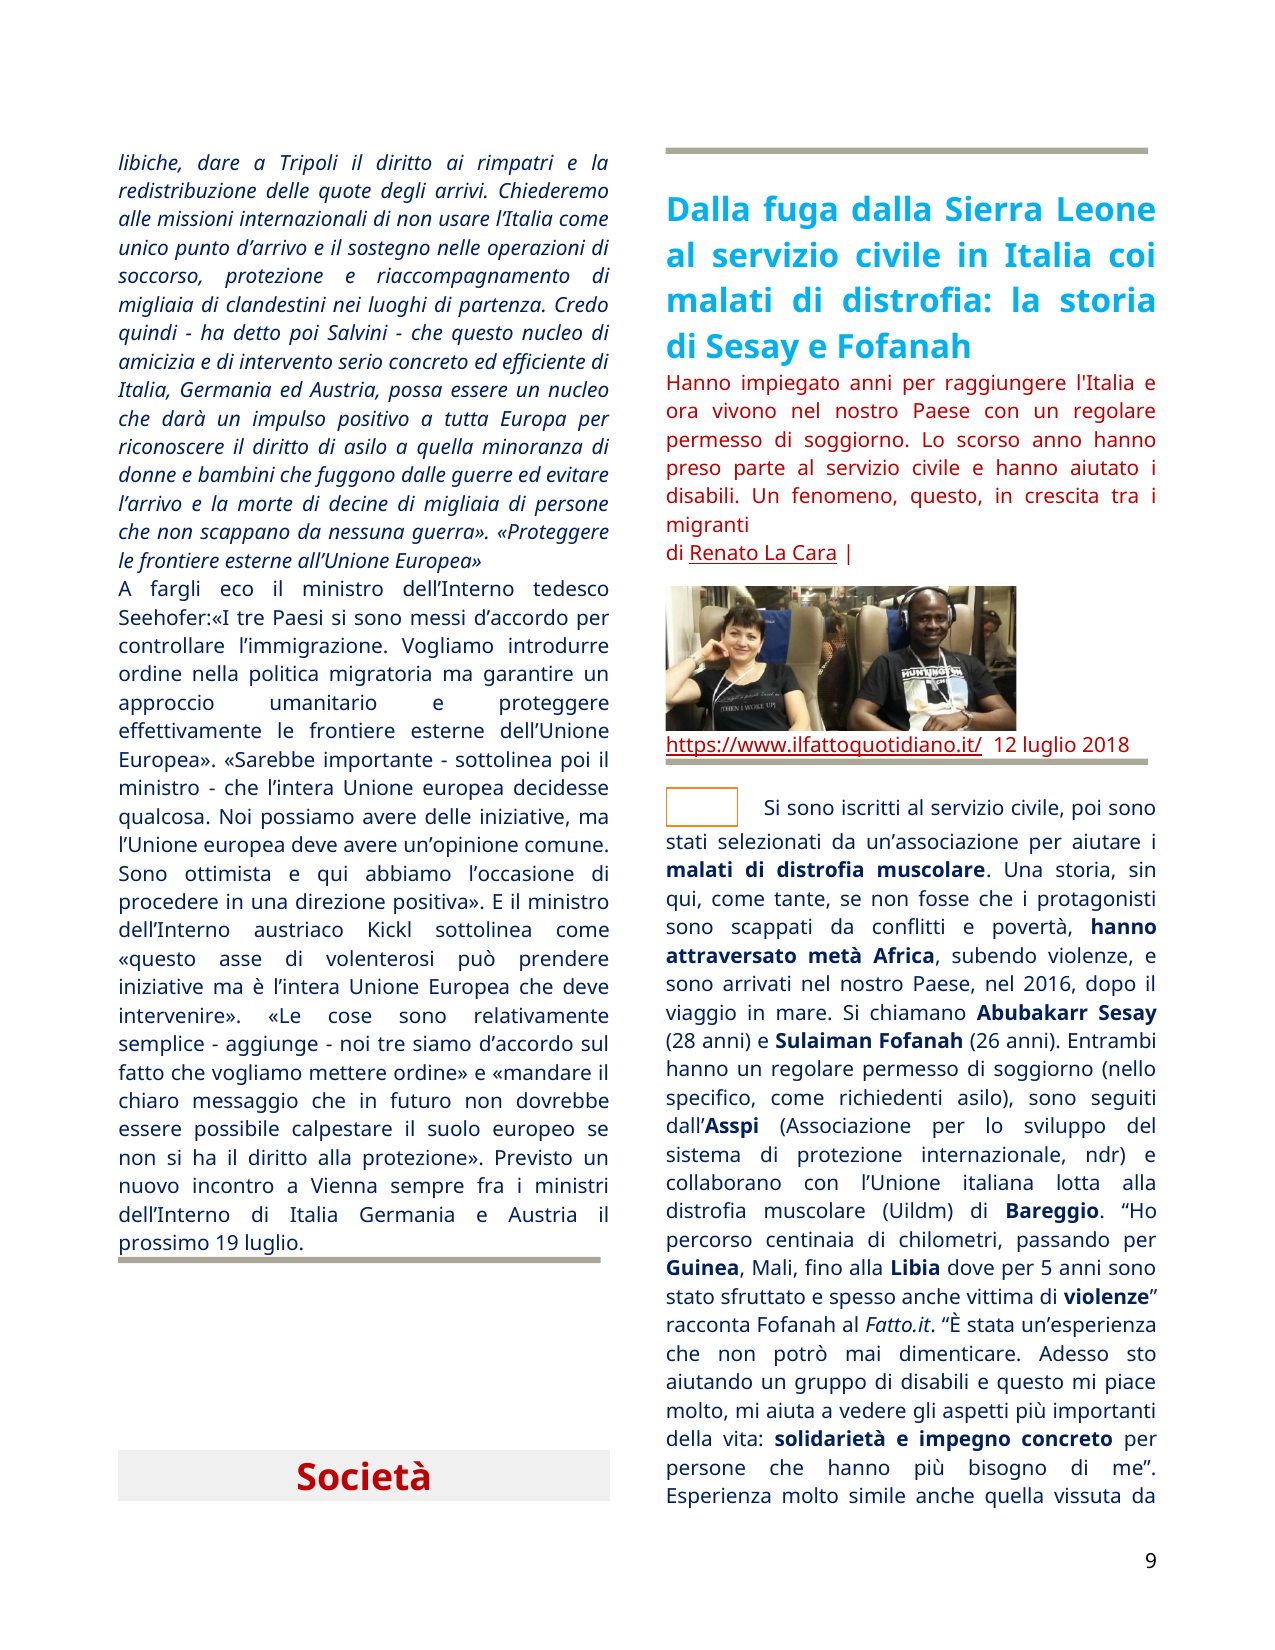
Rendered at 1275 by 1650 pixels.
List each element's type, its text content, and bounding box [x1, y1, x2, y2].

text Hanno impiegato anni per raggiungere l'Italia e ora vivono nel nostro Paese con un regolare permesso di soggiorno. Lo scorso anno hanno preso parte al servizio civile e hanno aiutato i disabili. Un fenomeno, questo, in crescita tra i migranti [666, 368, 1157, 538]
picture [665, 586, 1017, 731]
text Dalla fuga dalla Sierra Leone al servizio civile in Italia coi malati di distrofia: la storia di Sesay e Fofanah [666, 186, 1157, 368]
text A fargli eco il ministro dell’Interno tedesco Seehofer:«I tre Paesi si sono messi d’accordo per controllare l’immigrazione. Vogliamo introdurre ordine nella politica migratoria ma garantire un approccio umanitario e proteggere effettivamente le frontiere esterne dell’Unione Europea». «Sarebbe importante - sottolinea poi il ministro - che l’intera Unione europea decidesse qualcosa. Noi possiamo avere delle iniziative, ma l’Unione europea deve avere un’opinione comune. Sono ottimista e qui abbiamo l’occasione di procedere in una direzione positiva». E il ministro dell’Interno austriaco Kickl sottolinea come «questo asse di volenterosi può prendere iniziative ma è l’intera Unione Europea che deve intervenire». «Le cose sono relativamente semplice - aggiunge - noi tre siamo d’accordo sul fatto che vogliamo mettere ordine» e «mandare il chiaro messaggio che in futuro non dovrebbe essere possibile calpestare il suolo europeo se non si ha il diritto alla protezione». Previsto un nuovo incontro a Vienna sempre fra i ministri dell’Interno di Italia Germania e Austria il prossimo 19 luglio. [118, 574, 610, 1257]
text Società [118, 1450, 610, 1501]
